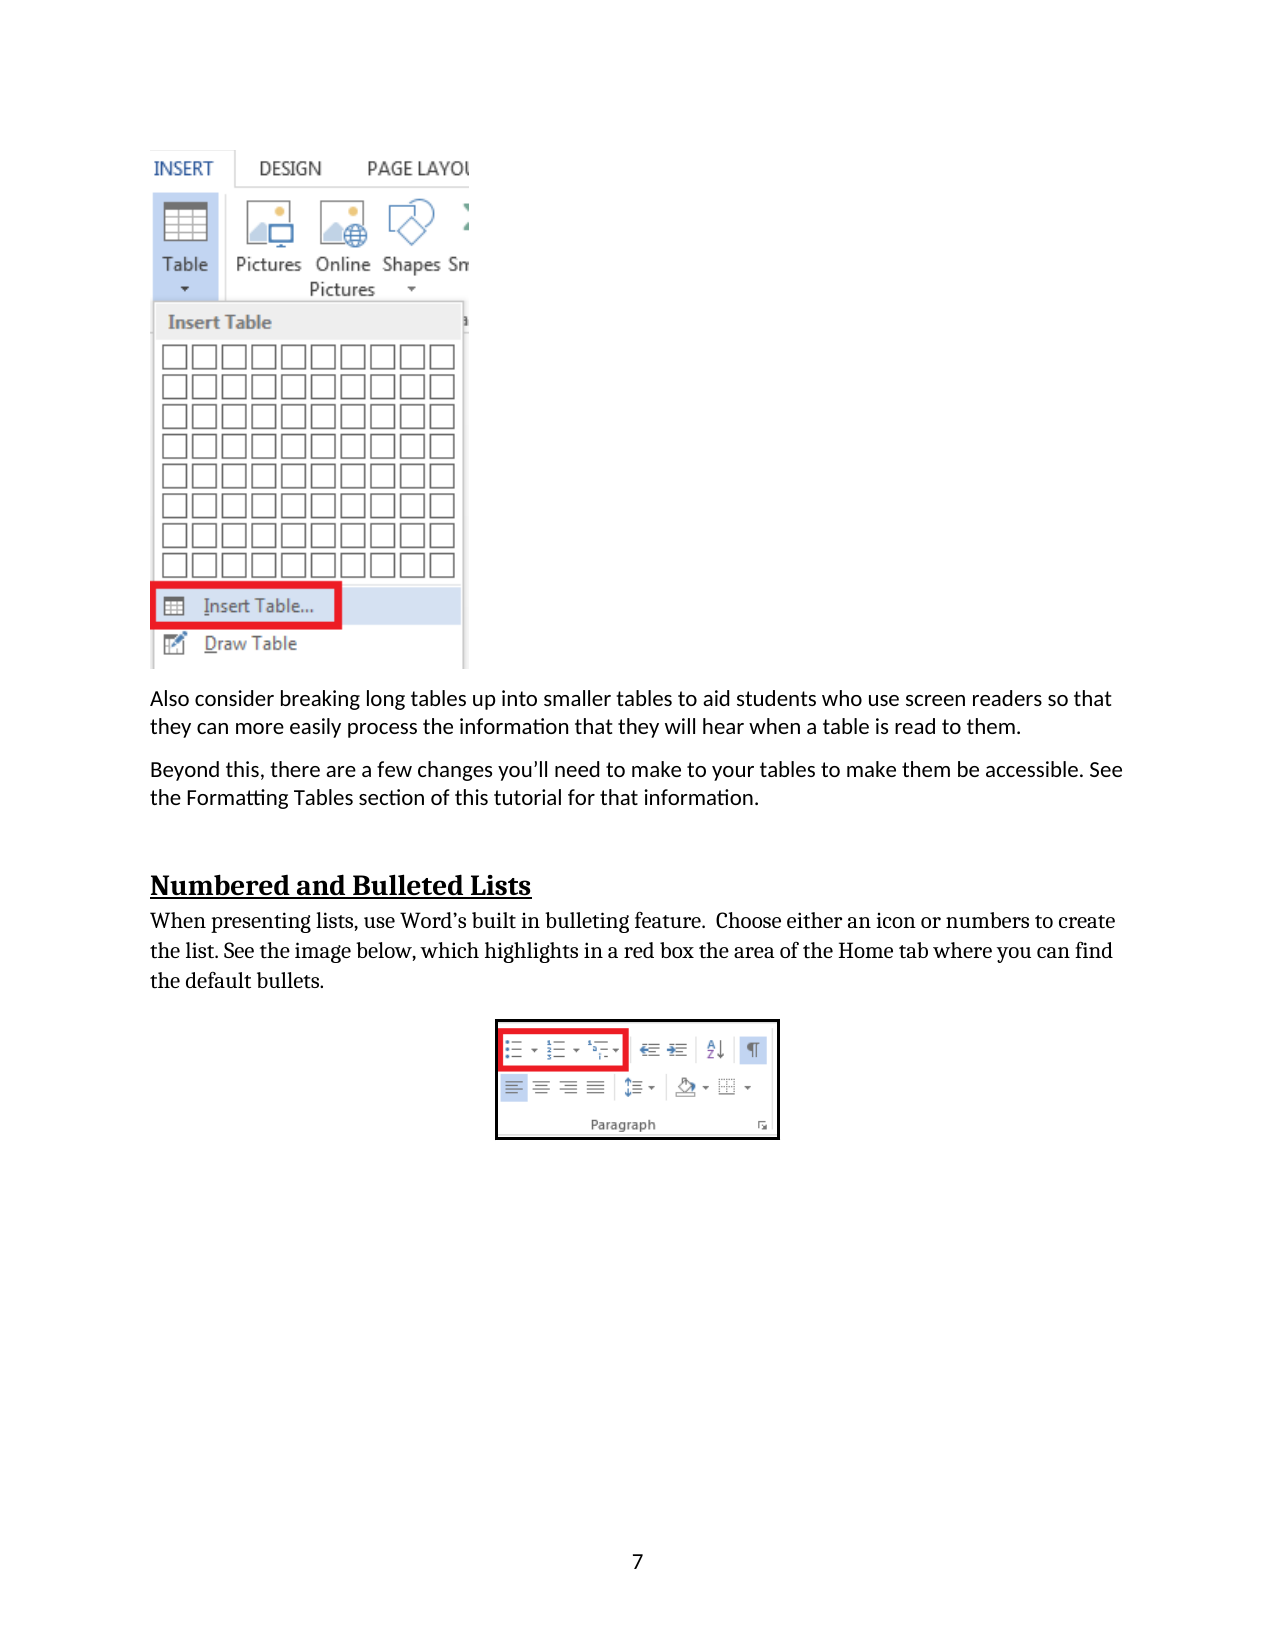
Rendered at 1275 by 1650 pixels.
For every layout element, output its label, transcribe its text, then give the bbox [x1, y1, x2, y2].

subtitle Numbered and Bulleted Lists [150, 869, 1125, 902]
text When presenting lists, use Word’s built in bulleting feature. Choose either an icon or numbers to create the list. See the image below, which highlights in a red box the area of the Home tab where you can find the default bullets. [150, 907, 1125, 994]
picture [150, 150, 469, 669]
text Beyond this, there are a few changes you’ll need to make to your tables to make them be accessible. See the Formatting Tables section of this tutorial for that information. [150, 755, 1125, 811]
text Also consider breaking long tables up into smaller tables to aid students who use screen readers so that they can more easily process the information that they will hear when a table is read to them. [150, 684, 1125, 740]
picture [498, 1022, 777, 1137]
